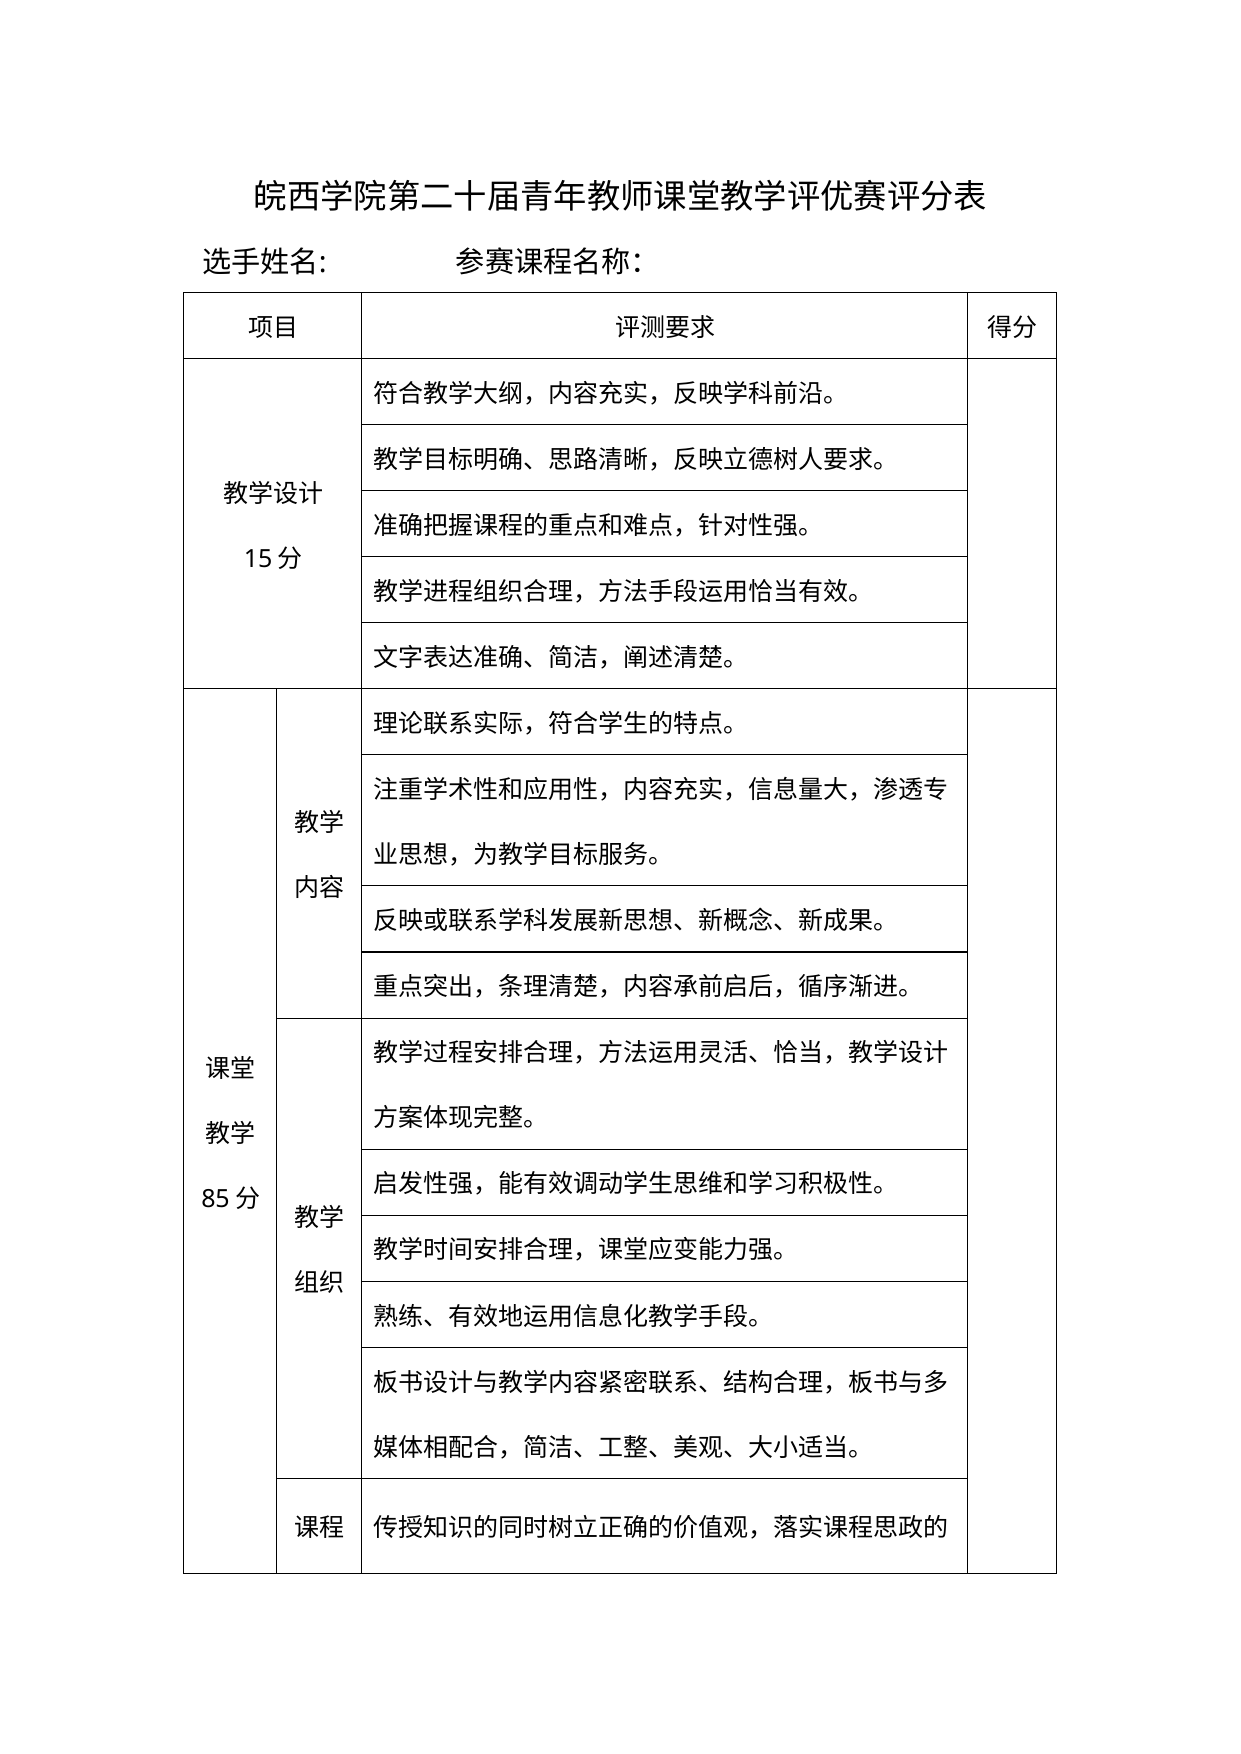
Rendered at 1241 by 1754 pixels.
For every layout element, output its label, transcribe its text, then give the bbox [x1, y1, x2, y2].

table_cell 注重学术性和应用性，内容充实，信息量大，渗透专业思想，为教学目标服务。 [362, 755, 967, 885]
table_cell 教学过程安排合理，方法运用灵活、恰当，教学设计方案体现完整。 [362, 1019, 967, 1148]
table_cell 重点突出，条理清楚，内容承前启后，循序渐进。 [362, 953, 967, 1017]
table_cell 教学 内容 [277, 689, 361, 1017]
table_cell 课程思政 [277, 1479, 361, 1573]
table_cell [362, 1479, 967, 1573]
table_cell 理论联系实际，符合学生的特点。 [362, 689, 967, 754]
table_cell [968, 359, 1056, 688]
table_cell [968, 689, 1056, 1573]
table_cell 反映或联系学科发展新思想、新概念、新成果。 [362, 886, 967, 951]
table_cell 准确把握课程的重点和难点，针对性强。 [362, 491, 967, 556]
table_cell 符合教学大纲，内容充实，反映学科前沿。 [362, 359, 967, 424]
table_cell 课堂 教学 85分 [184, 689, 276, 1573]
table_cell 教学设计 15分 [184, 359, 361, 688]
text 选手姓名: 参赛课程名称： [187, 227, 1053, 292]
table_cell 文字表达准确、简洁，阐述清楚。 [362, 623, 967, 688]
table_header 得分 [968, 293, 1056, 358]
table_header 评测要求 [362, 293, 967, 358]
table_header 项目 [184, 293, 361, 358]
table_cell 教学 组织 [277, 1019, 361, 1478]
table_cell 启发性强，能有效调动学生思维和学习积极性。 [362, 1150, 967, 1214]
text 皖西学院第二十届青年教师课堂教学评优赛评分表 [187, 162, 1053, 227]
table_cell 熟练、有效地运用信息化教学手段。 [362, 1282, 967, 1347]
table_cell 教学目标明确、思路清晰，反映立德树人要求。 [362, 425, 967, 490]
table_cell 板书设计与教学内容紧密联系、结构合理，板书与多媒体相配合，简洁、工整、美观、大小适当。 [362, 1348, 967, 1478]
table_cell 教学进程组织合理，方法手段运用恰当有效。 [362, 557, 967, 622]
table_cell 教学时间安排合理，课堂应变能力强。 [362, 1216, 967, 1281]
